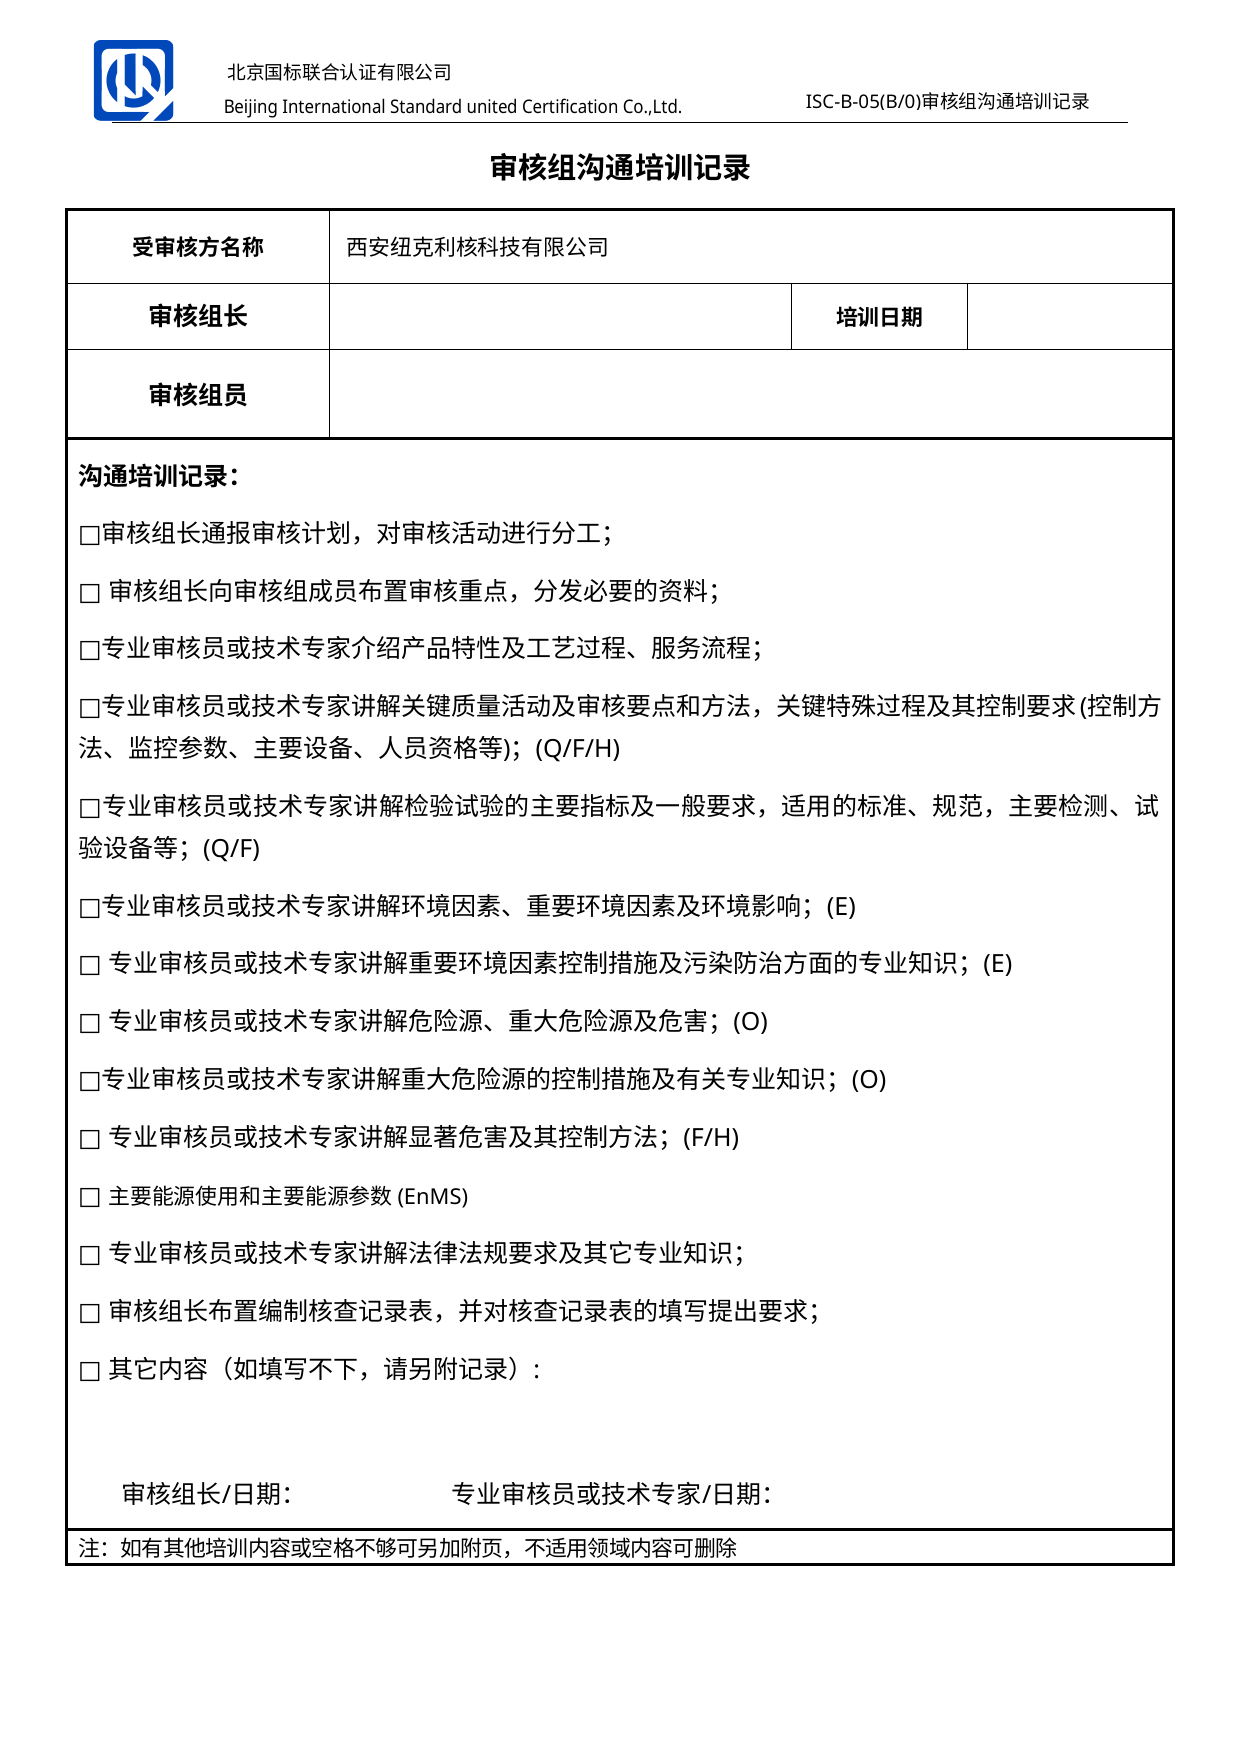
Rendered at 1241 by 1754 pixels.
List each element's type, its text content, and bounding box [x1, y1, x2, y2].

table_header 西安纽克利核科技有限公司 [330, 211, 1172, 282]
text 审核组沟通培训记录 [112, 144, 1128, 186]
table_cell [968, 284, 1172, 349]
table_cell 审核组员 [68, 350, 329, 437]
table_cell 审核组长 [68, 284, 329, 349]
table_cell [330, 350, 1172, 437]
table_cell [330, 284, 791, 349]
table_header 受审核方名称 [68, 211, 329, 282]
table_cell 注：如有其他培训内容或空格不够可另加附页，不适用领域内容可删除 [68, 1531, 1172, 1563]
table_cell 培训日期 [792, 284, 967, 349]
table_cell 沟通培训记录： □审核组长通报审核计划，对审核活动进行分工； □ 审核组长向审核组成员布置审核重点，分发必要的资料； □专业审核员或技术专家介绍产品特性及工艺过程、服务流程； □专业审核员或技术专家讲解关键质量活动及审核要点和方法，关键特殊过程及其控制要求(控制方法、监控参数、主要设备、人员资格等)；(Q/F/H) □专业审核员或技术专家讲解检验试验的主要指标及一般要求，适用的标准、规范，主要检测、试验设备等；(Q/F) □专业审核员或技术专家讲解环境因素、重要环境因素及环境影响；(E) □ 专业审核员或技术专家讲解重要环境因素控制措施及污染防治方面的专业知识；(E) □ 专业审核员或技术专家讲解危险源、重大危险源及危害；(O) □专业审核员或技术专家讲解重大危险源的控制措施及有关专业知识；(O) □ 专业审核员或技术专家讲解显著危害及其控制方法；(F/H) □ 主要能源使用和主要能源参数 (EnMS) □ 专业审核员或技术专家讲解法律法规要求及其它专业知识； □ 审核组长布置编制核查记录表，并对核查记录表的填写提出要求； □ 其它内容（如填写不下，请另附记录）: 审核组长/日期： 专业审核员或技术专家/日期： [68, 440, 1172, 1528]
picture [93, 40, 174, 121]
